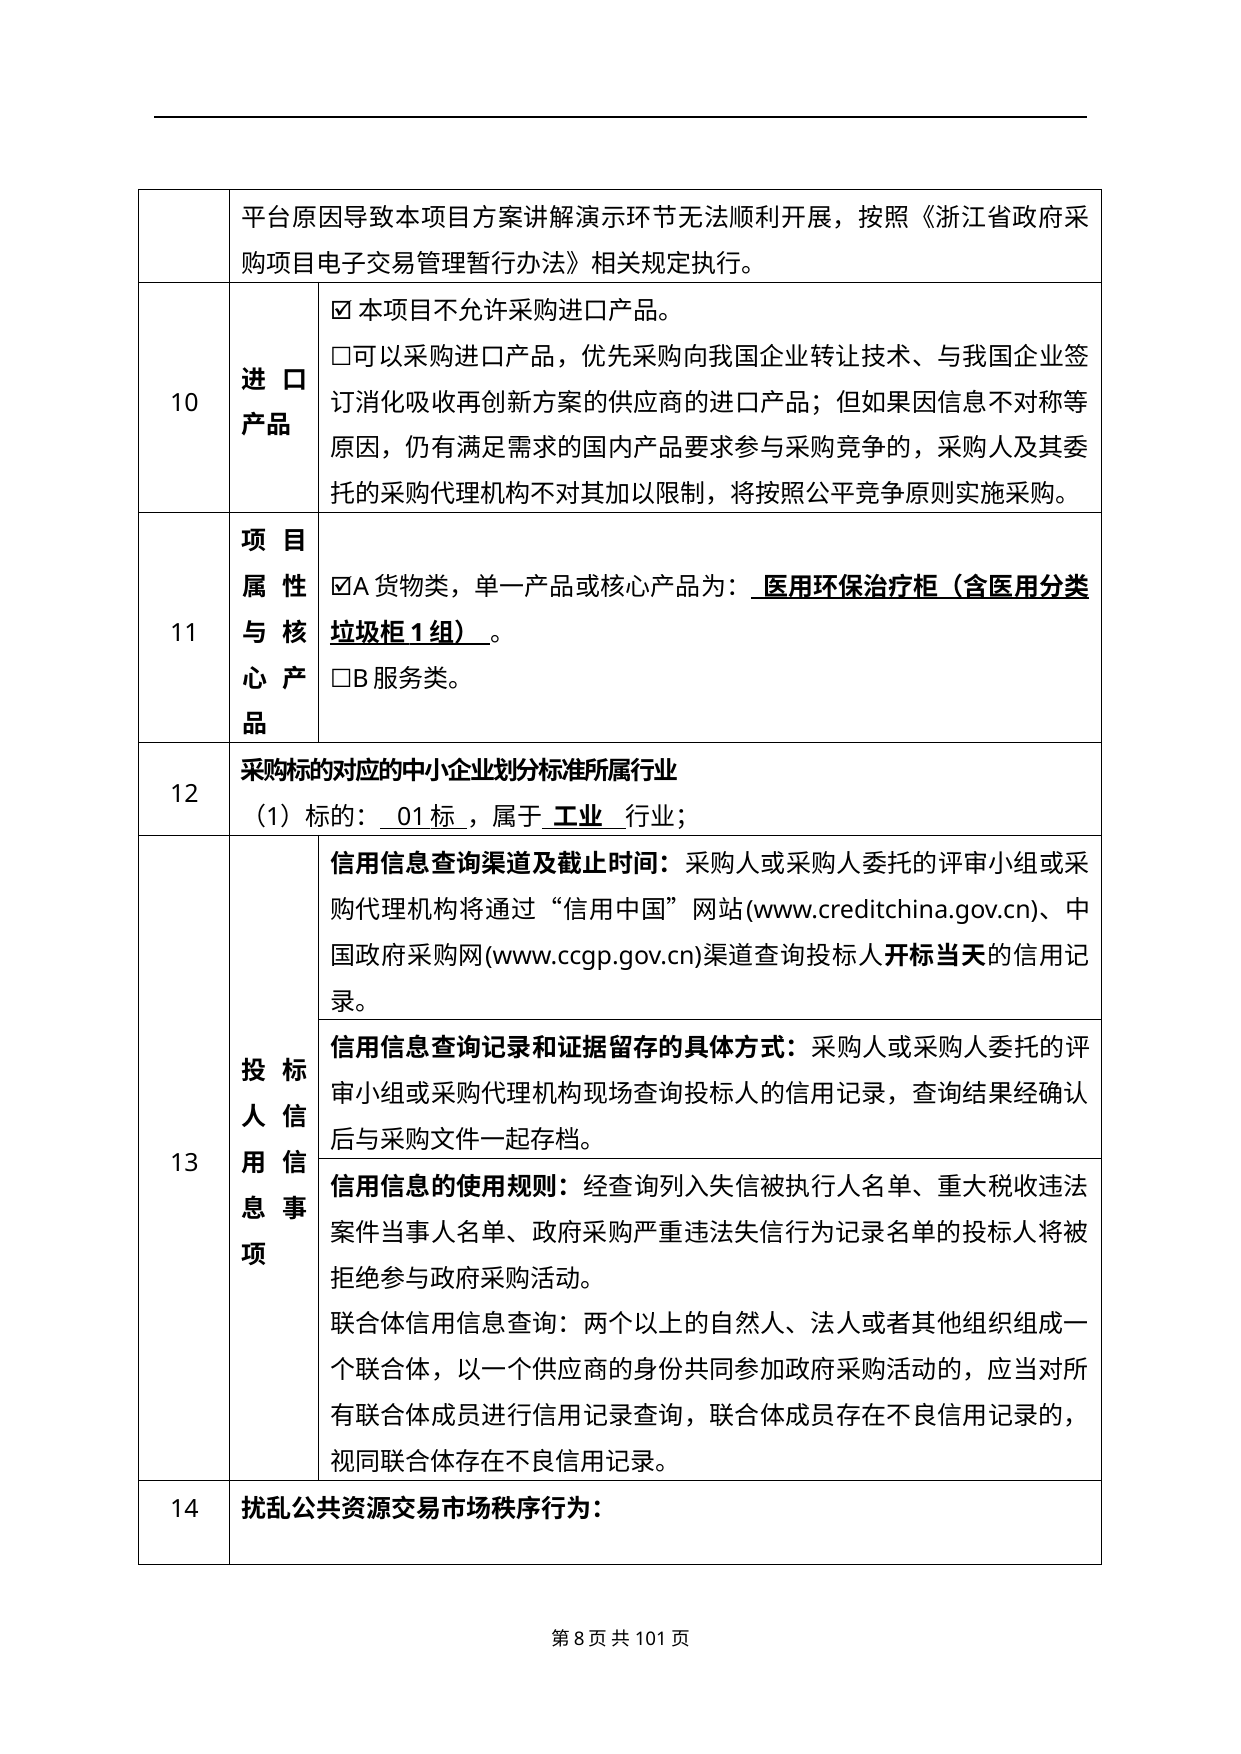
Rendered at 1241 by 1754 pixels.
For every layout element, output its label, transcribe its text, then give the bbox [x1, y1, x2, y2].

table_cell A货物类，单一产品或核心产品为： 医用环保治疗柜（含医用分类垃圾柜1组） 。 ☐B服务类。 [319, 513, 1101, 742]
table_cell 信用信息查询记录和证据留存的具体方式：采购人或采购人委托的评审小组或采购代理机构现场查询投标人的信用记录，查询结果经确认后与采购文件一起存档。 [319, 1020, 1101, 1158]
table_cell 信用信息查询渠道及截止时间：采购人或采购人委托的评审小组或采购代理机构将通过“信用中国”网站(www.creditchina.gov.cn)、中国政府采购网(www.ccgp.gov.cn)渠道查询投标人开标当天的信用记录。 [319, 836, 1101, 1019]
table_cell 项目属性与核心产品 [230, 513, 318, 742]
table_cell 14 [139, 1481, 229, 1564]
table_cell 采购标的对应的中小企业划分标准所属行业 （1）标的： 01标 ，属于 工业 行业； [230, 743, 1101, 835]
table_cell 本项目不允许采购进口产品。 ☐可以采购进口产品，优先采购向我国企业转让技术、与我国企业签订消化吸收再创新方案的供应商的进口产品；但如果因信息不对称等原因，仍有满足需求的国内产品要求参与采购竞争的，采购人及其委托的采购代理机构不对其加以限制，将按照公平竞争原则实施采购。 [319, 283, 1101, 512]
table_cell 信用信息的使用规则：经查询列入失信被执行人名单、重大税收违法案件当事人名单、政府采购严重违法失信行为记录名单的投标人将被拒绝参与政府采购活动。 联合体信用信息查询：两个以上的自然人、法人或者其他组织组成一个联合体，以一个供应商的身份共同参加政府采购活动的，应当对所有联合体成员进行信用记录查询，联合体成员存在不良信用记录的，视同联合体存在不良信用记录。 [319, 1159, 1101, 1479]
table_cell 投标人信用信息事项 [230, 836, 318, 1479]
table_cell 11 [139, 513, 229, 742]
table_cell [230, 190, 1101, 282]
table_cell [230, 1481, 1101, 1564]
table_cell 12 [139, 743, 229, 835]
table_cell 9 [139, 190, 229, 282]
table_cell 10 [139, 283, 229, 512]
table_cell 进口产品 [230, 283, 318, 512]
table_cell 13 [139, 836, 229, 1479]
